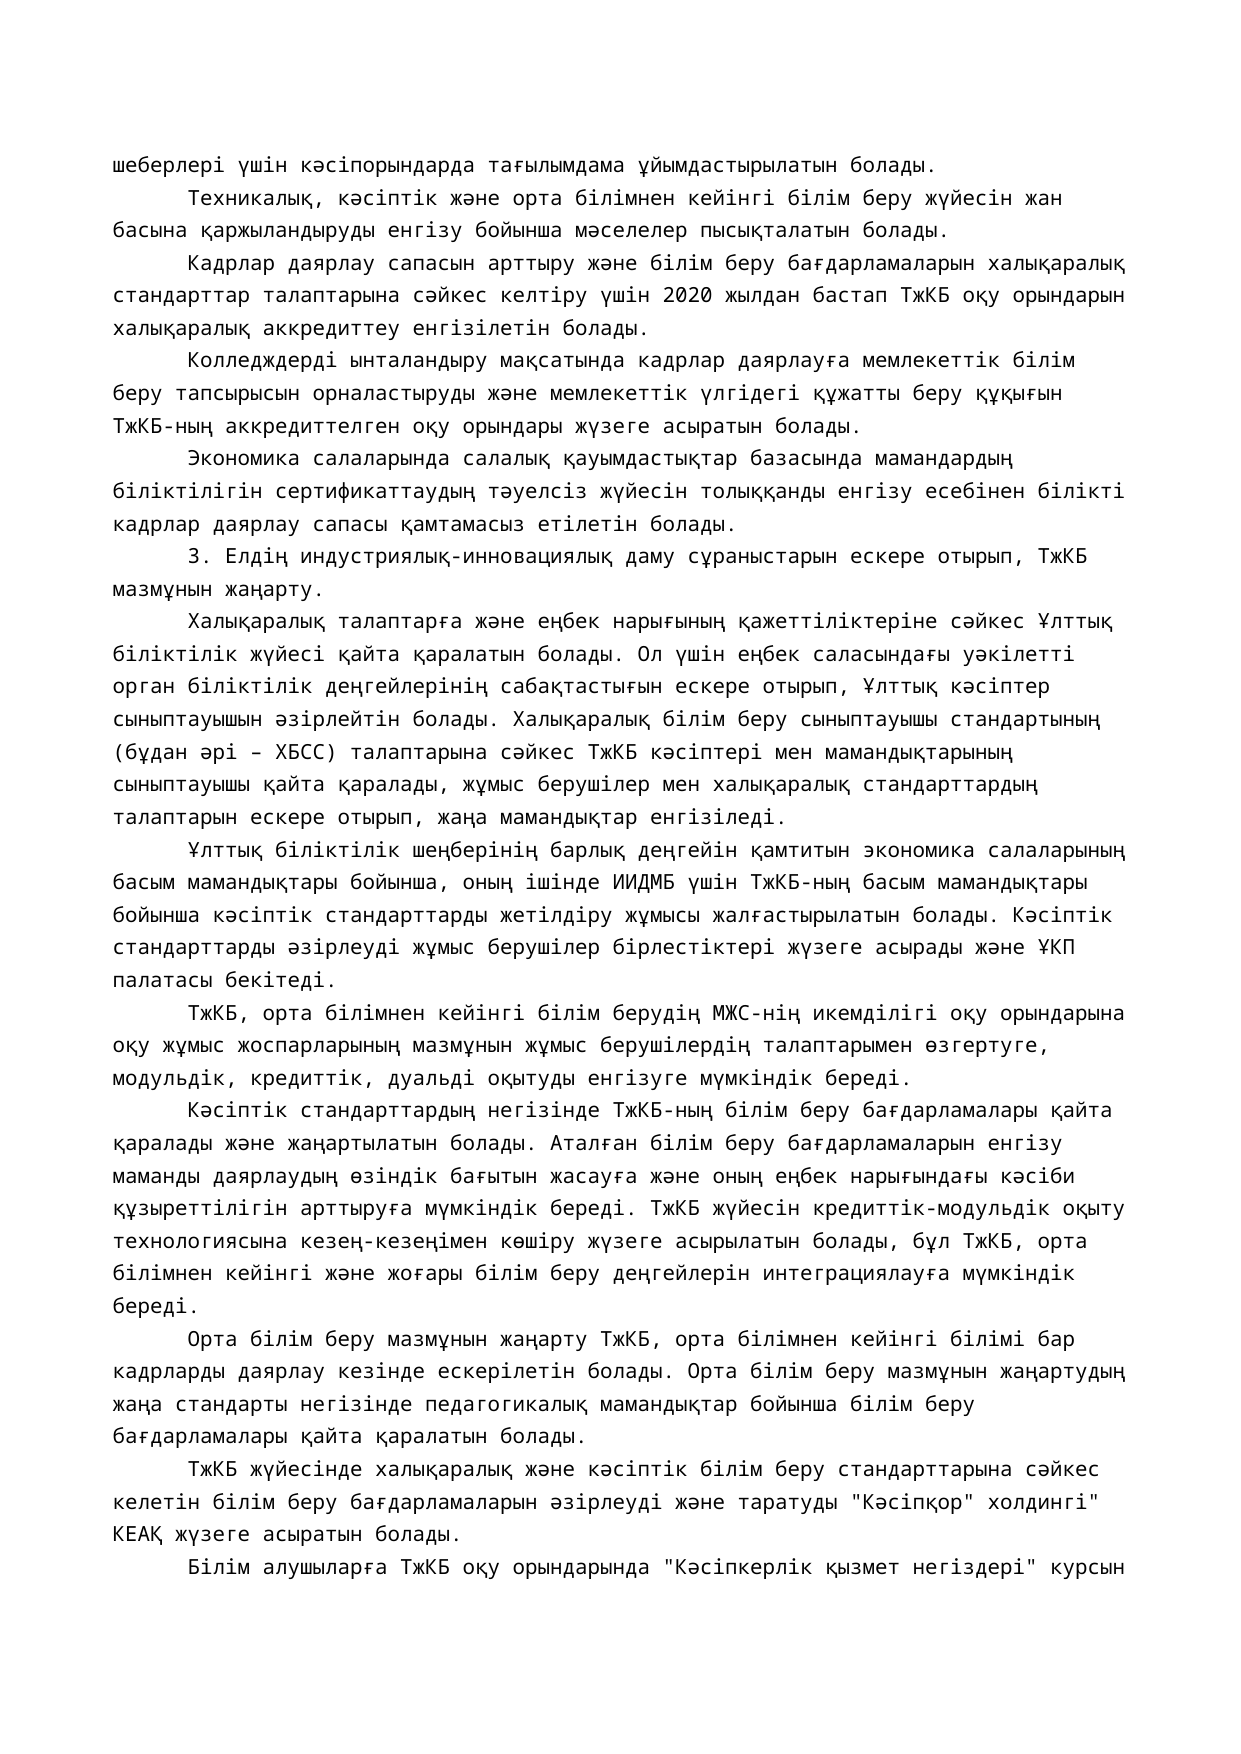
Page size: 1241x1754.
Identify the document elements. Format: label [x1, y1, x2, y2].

text [112, 150, 1128, 1580]
